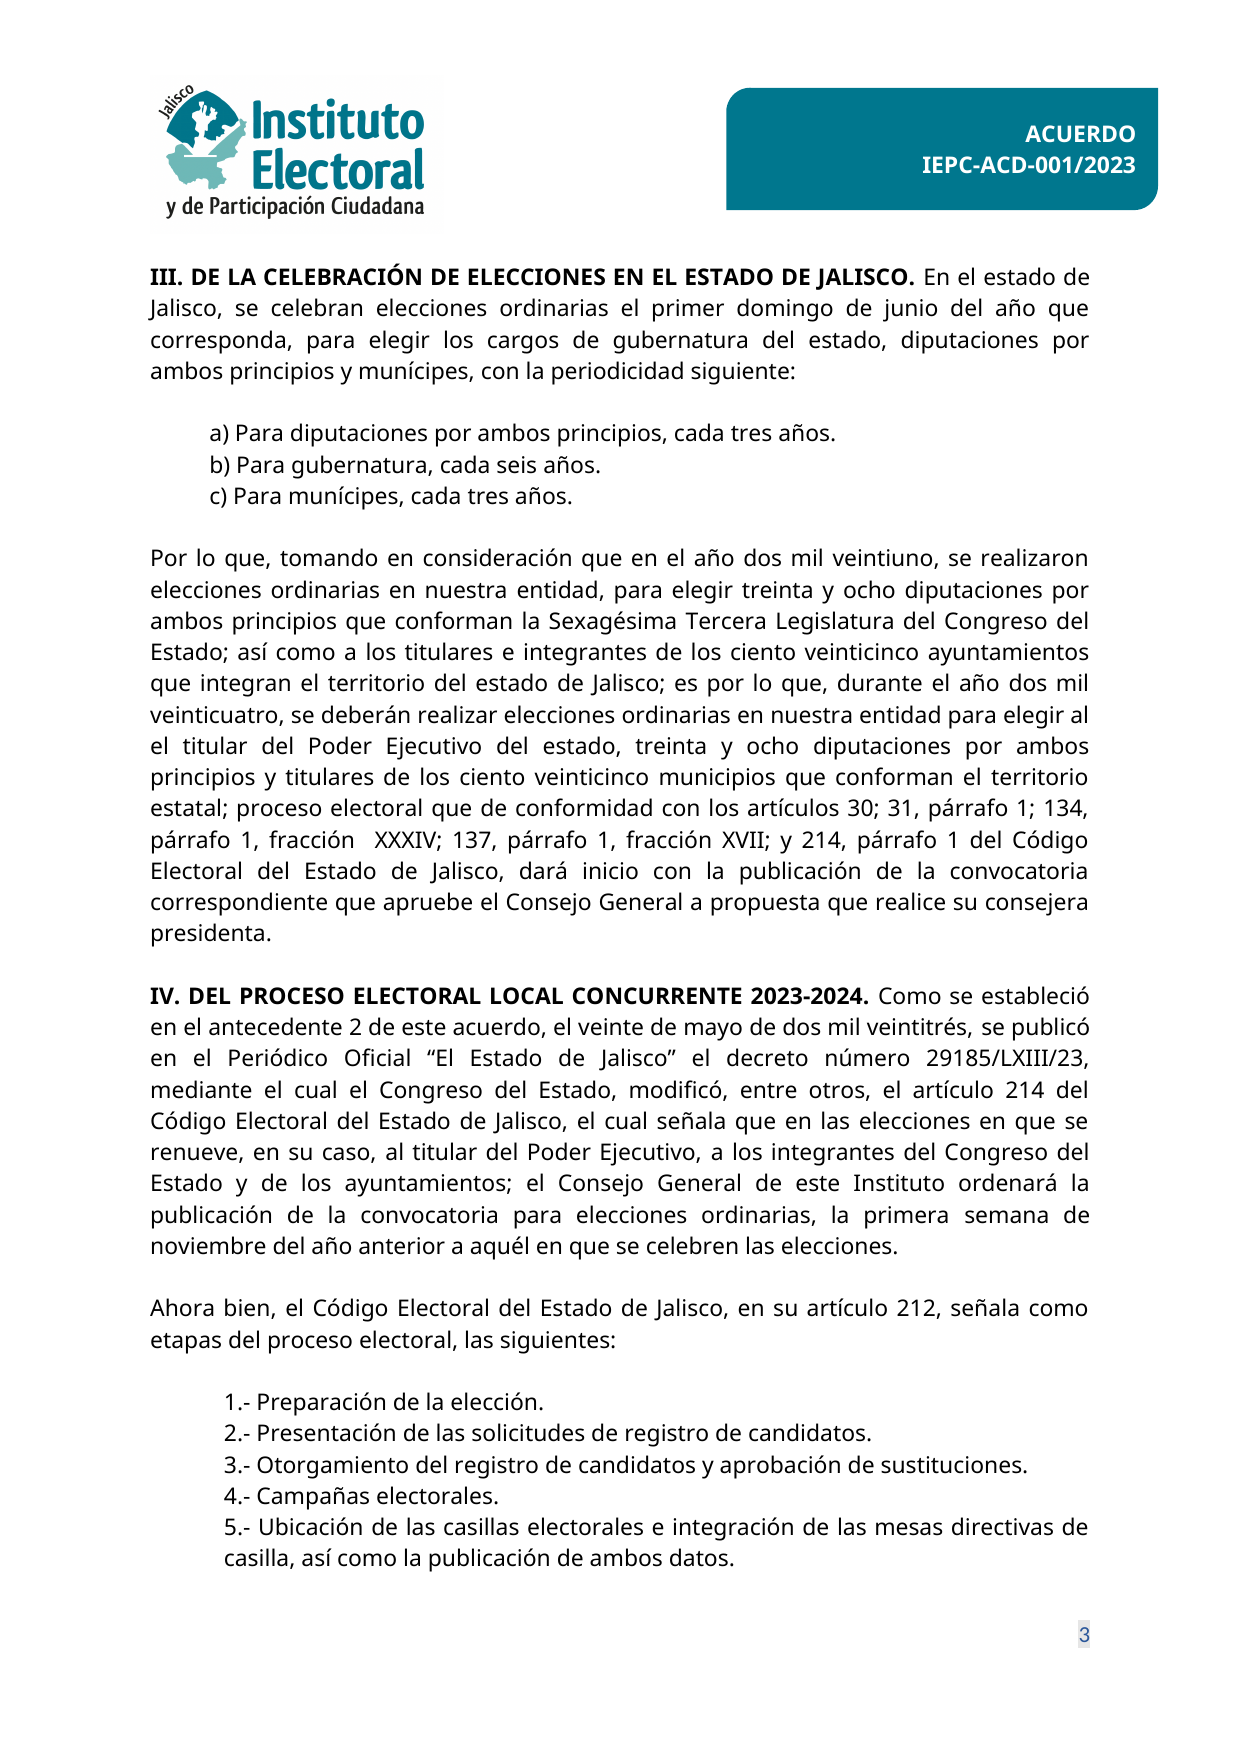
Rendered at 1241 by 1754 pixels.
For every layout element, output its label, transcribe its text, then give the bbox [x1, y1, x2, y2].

text b) Para gubernatura, cada seis años. [209, 449, 1090, 480]
text 3.- Otorgamiento del registro de candidatos y aprobación de sustituciones. [224, 1449, 1090, 1480]
text III. DE LA CELEBRACIÓN DE ELECCIONES EN EL ESTADO DE JALISCO. En el estado de Jalisco, se celebran elecciones ordinarias el primer domingo de junio del año que corresponda, para elegir los cargos de gubernatura del estado, diputaciones por ambos principios y munícipes, con la periodicidad siguiente: [150, 261, 1090, 386]
text 5.- Ubicación de las casillas electorales e integración de las mesas directivas de casilla, así como la publicación de ambos datos. [224, 1511, 1090, 1574]
text Ahora bien, el Código Electoral del Estado de Jalisco, en su artículo 212, señala como etapas del proceso electoral, las siguientes: [150, 1292, 1090, 1355]
text Por lo que, tomando en consideración que en el año dos mil veintiuno, se realizaron elecciones ordinarias en nuestra entidad, para elegir treinta y ocho diputaciones por ambos principios que conforman la Sexagésima Tercera Legislatura del Congreso del Estado; así como a los titulares e integrantes de los ciento veinticinco ayuntamientos que integran el territorio del estado de Jalisco; es por lo que, durante el año dos mil veinticuatro, se deberán realizar elecciones ordinarias en nuestra entidad para elegir al el titular del Poder Ejecutivo del estado, treinta y ocho diputaciones por ambos principios y titulares de los ciento veinticinco municipios que conforman el territorio estatal; proceso electoral que de conformidad con los artículos 30; 31, párrafo 1; 134, párrafo 1, fracción XXXIV; 137, párrafo 1, fracción XVII; y 214, párrafo 1 del Código Electoral del Estado de Jalisco, dará inicio con la publicación de la convocatoria correspondiente que apruebe el Consejo General a propuesta que realice su consejera presidenta. [150, 542, 1090, 949]
text c) Para munícipes, cada tres años. [209, 480, 1090, 511]
text 4.- Campañas electorales. [224, 1480, 1090, 1511]
text 2.- Presentación de las solicitudes de registro de candidatos. [224, 1417, 1090, 1449]
text IV. DEL PROCESO ELECTORAL LOCAL CONCURRENTE 2023-2024. Como se estableció en el antecedente 2 de este acuerdo, el veinte de mayo de dos mil veintitrés, se publicó en el Periódico Oficial “El Estado de Jalisco” el decreto número 29185/LXIII/23, mediante el cual el Congreso del Estado, modificó, entre otros, el artículo 214 del Código Electoral del Estado de Jalisco, el cual señala que en las elecciones en que se renueve, en su caso, al titular del Poder Ejecutivo, a los integrantes del Congreso del Estado y de los ayuntamientos; el Consejo General de este Instituto ordenará la publicación de la convocatoria para elecciones ordinarias, la primera semana de noviembre del año anterior a aquél en que se celebren las elecciones. [150, 980, 1090, 1261]
picture [150, 75, 445, 234]
text a) Para diputaciones por ambos principios, cada tres años. [209, 417, 1090, 449]
text 1.- Preparación de la elección. [224, 1386, 1090, 1417]
